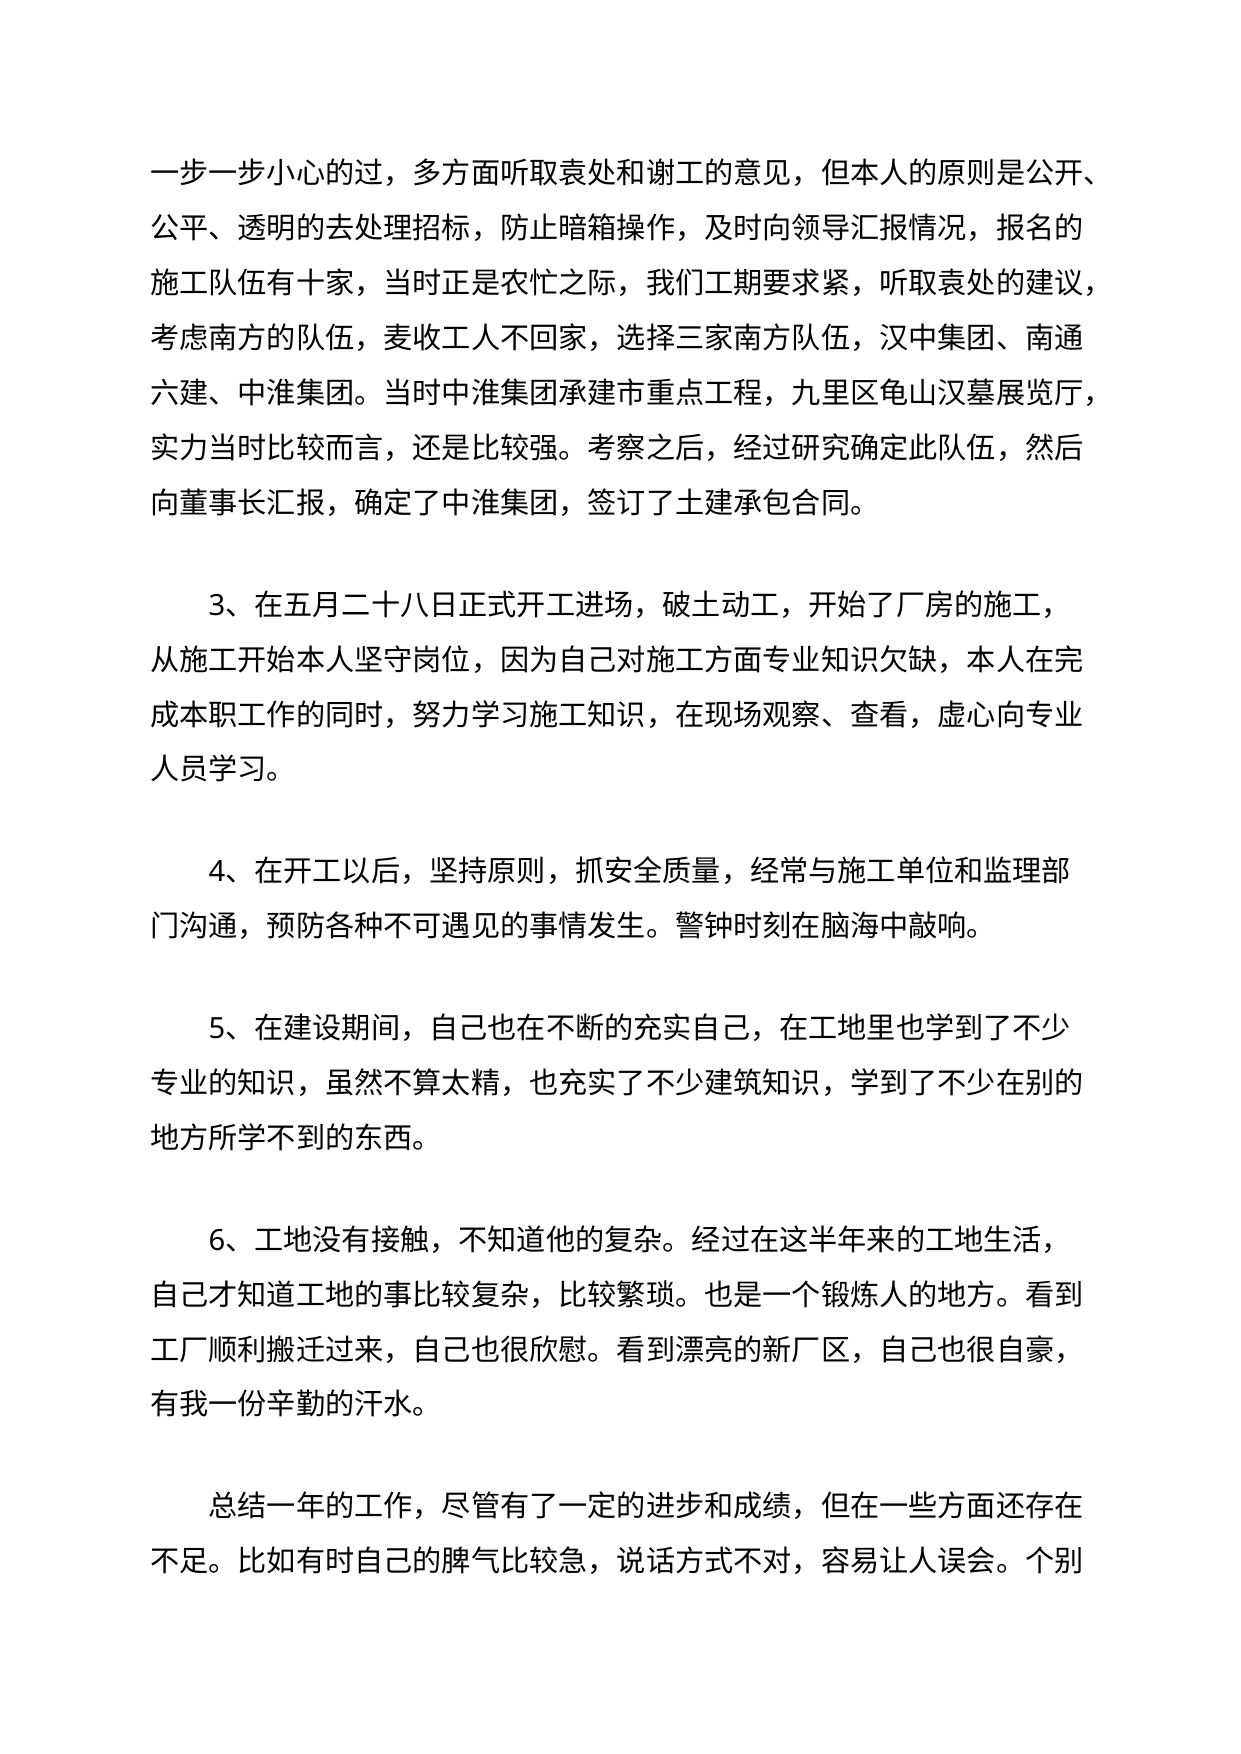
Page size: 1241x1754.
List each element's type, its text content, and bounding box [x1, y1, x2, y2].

text 4、在开工以后，坚持原则，抓安全质量，经常与施工单位和监理部门沟通，预防各种不可遇见的事情发生。警钟时刻在脑海中敲响。 [150, 848, 1090, 945]
text 6、工地没有接触，不知道他的复杂。经过在这半年来的工地生活，自己才知道工地的事比较复杂，比较繁琐。也是一个锻炼人的地方。看到工厂顺利搬迁过来，自己也很欣慰。看到漂亮的新厂区，自己也很自豪，有我一份辛勤的汗水。 [150, 1216, 1090, 1423]
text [150, 1483, 1090, 1580]
text 5、在建设期间，自己也在不断的充实自己，在工地里也学到了不少专业的知识，虽然不算太精，也充实了不少建筑知识，学到了不少在别的地方所学不到的东西。 [150, 1004, 1090, 1157]
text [150, 150, 1090, 522]
text 3、在五月二十八日正式开工进场，破土动工，开始了厂房的施工，从施工开始本人坚守岗位，因为自己对施工方面专业知识欠缺，本人在完成本职工作的同时，努力学习施工知识，在现场观察、查看，虚心向专业人员学习。 [150, 581, 1090, 788]
